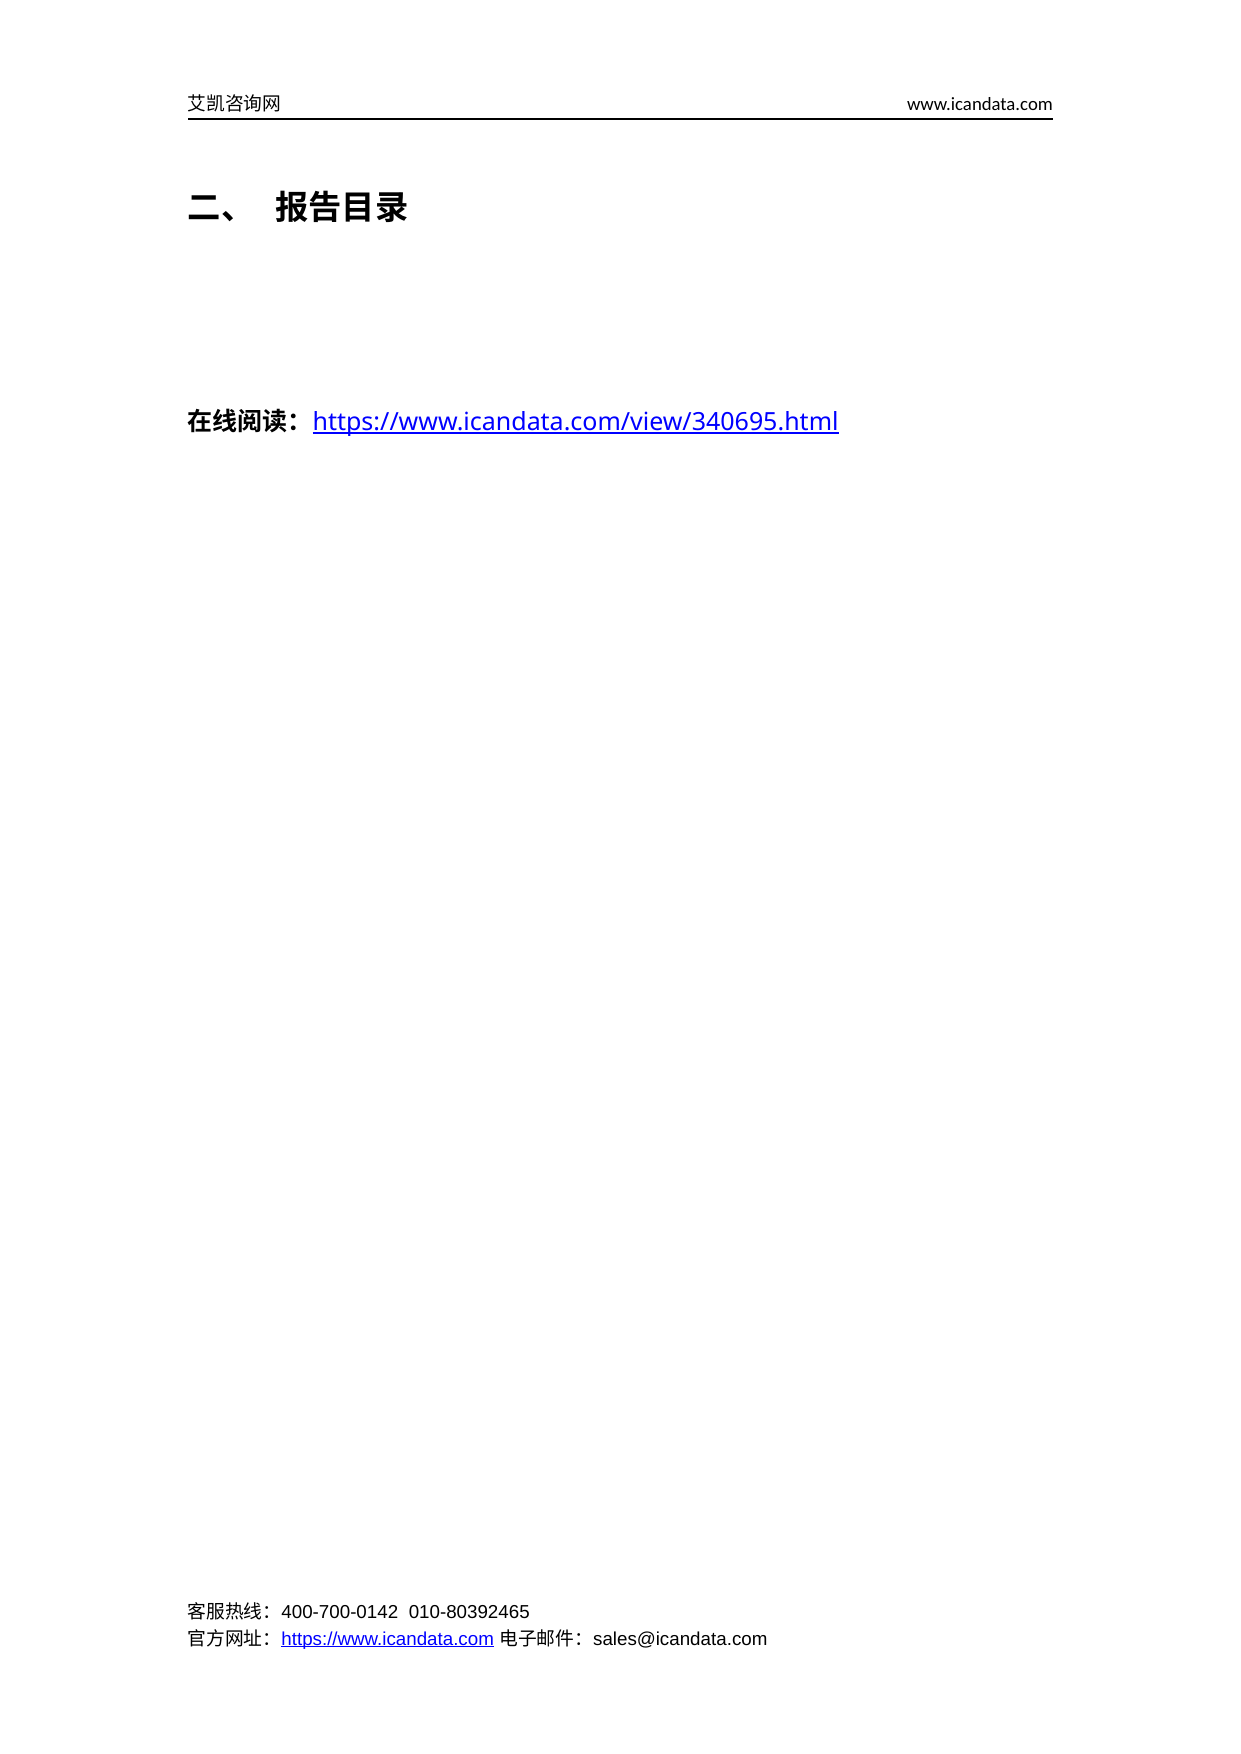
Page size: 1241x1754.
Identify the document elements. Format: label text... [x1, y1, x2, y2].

subtitle 报告目录 [187, 172, 1053, 237]
text 在线阅读：https://www.icandata.com/view/340695.html [187, 387, 1053, 452]
